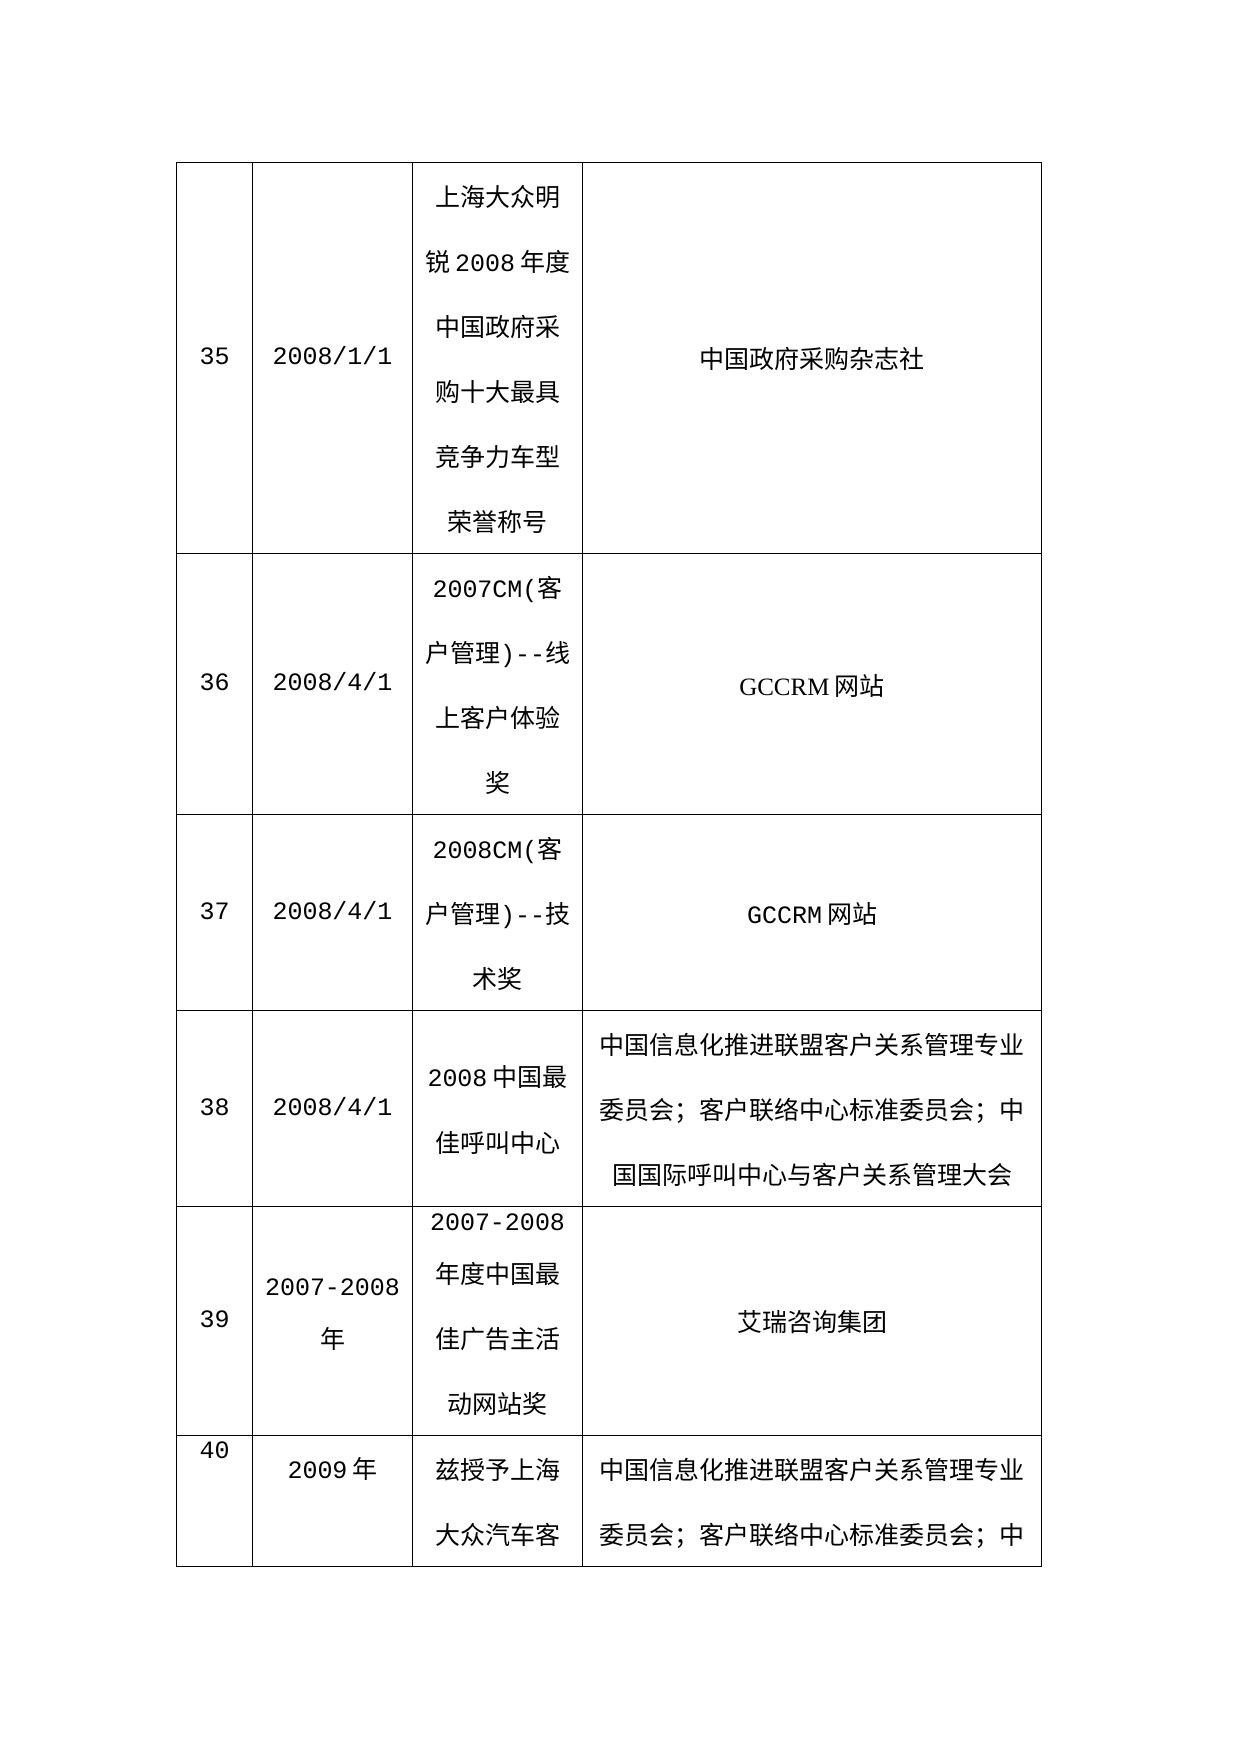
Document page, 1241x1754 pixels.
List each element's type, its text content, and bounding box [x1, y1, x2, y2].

table_cell 36 [177, 554, 252, 814]
table_cell 中国信息化推进联盟客户关系管理专业委员会；客户联络中心标准委员会；中国国际呼叫中心与客户关系管理大会 [583, 1011, 1041, 1206]
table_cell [583, 1436, 1041, 1566]
table_cell 上海大众明锐2008年度中国政府采购十大最具竞争力车型荣誉称号 [413, 163, 582, 553]
table_cell 39 [177, 1207, 252, 1435]
table_cell 2008/1/1 [253, 163, 412, 553]
table_cell 2008中国最佳呼叫中心 [413, 1011, 582, 1206]
table_cell 艾瑞咨询集团 [583, 1207, 1041, 1435]
table_cell 38 [177, 1011, 252, 1206]
table_cell 2008CM(客户管理)--技术奖 [413, 815, 582, 1010]
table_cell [413, 1436, 582, 1566]
table_cell 40 [177, 1436, 252, 1566]
table_cell 中国政府采购杂志社 [583, 163, 1041, 553]
table_cell 2007CM(客户管理)--线上客户体验奖 [413, 554, 582, 814]
table_cell 2007-2008年 [253, 1207, 412, 1435]
table_cell GCCRM网站 [583, 815, 1041, 1010]
table_cell GCCRM网站 [583, 554, 1041, 814]
table_cell 2007-2008年度中国最佳广告主活动网站奖 [413, 1207, 582, 1435]
table_cell 2009年 [253, 1436, 412, 1566]
table_cell 35 [177, 163, 252, 553]
table_cell 2008/4/1 [253, 554, 412, 814]
table_cell 2008/4/1 [253, 1011, 412, 1206]
table_cell 37 [177, 815, 252, 1010]
table_cell 2008/4/1 [253, 815, 412, 1010]
